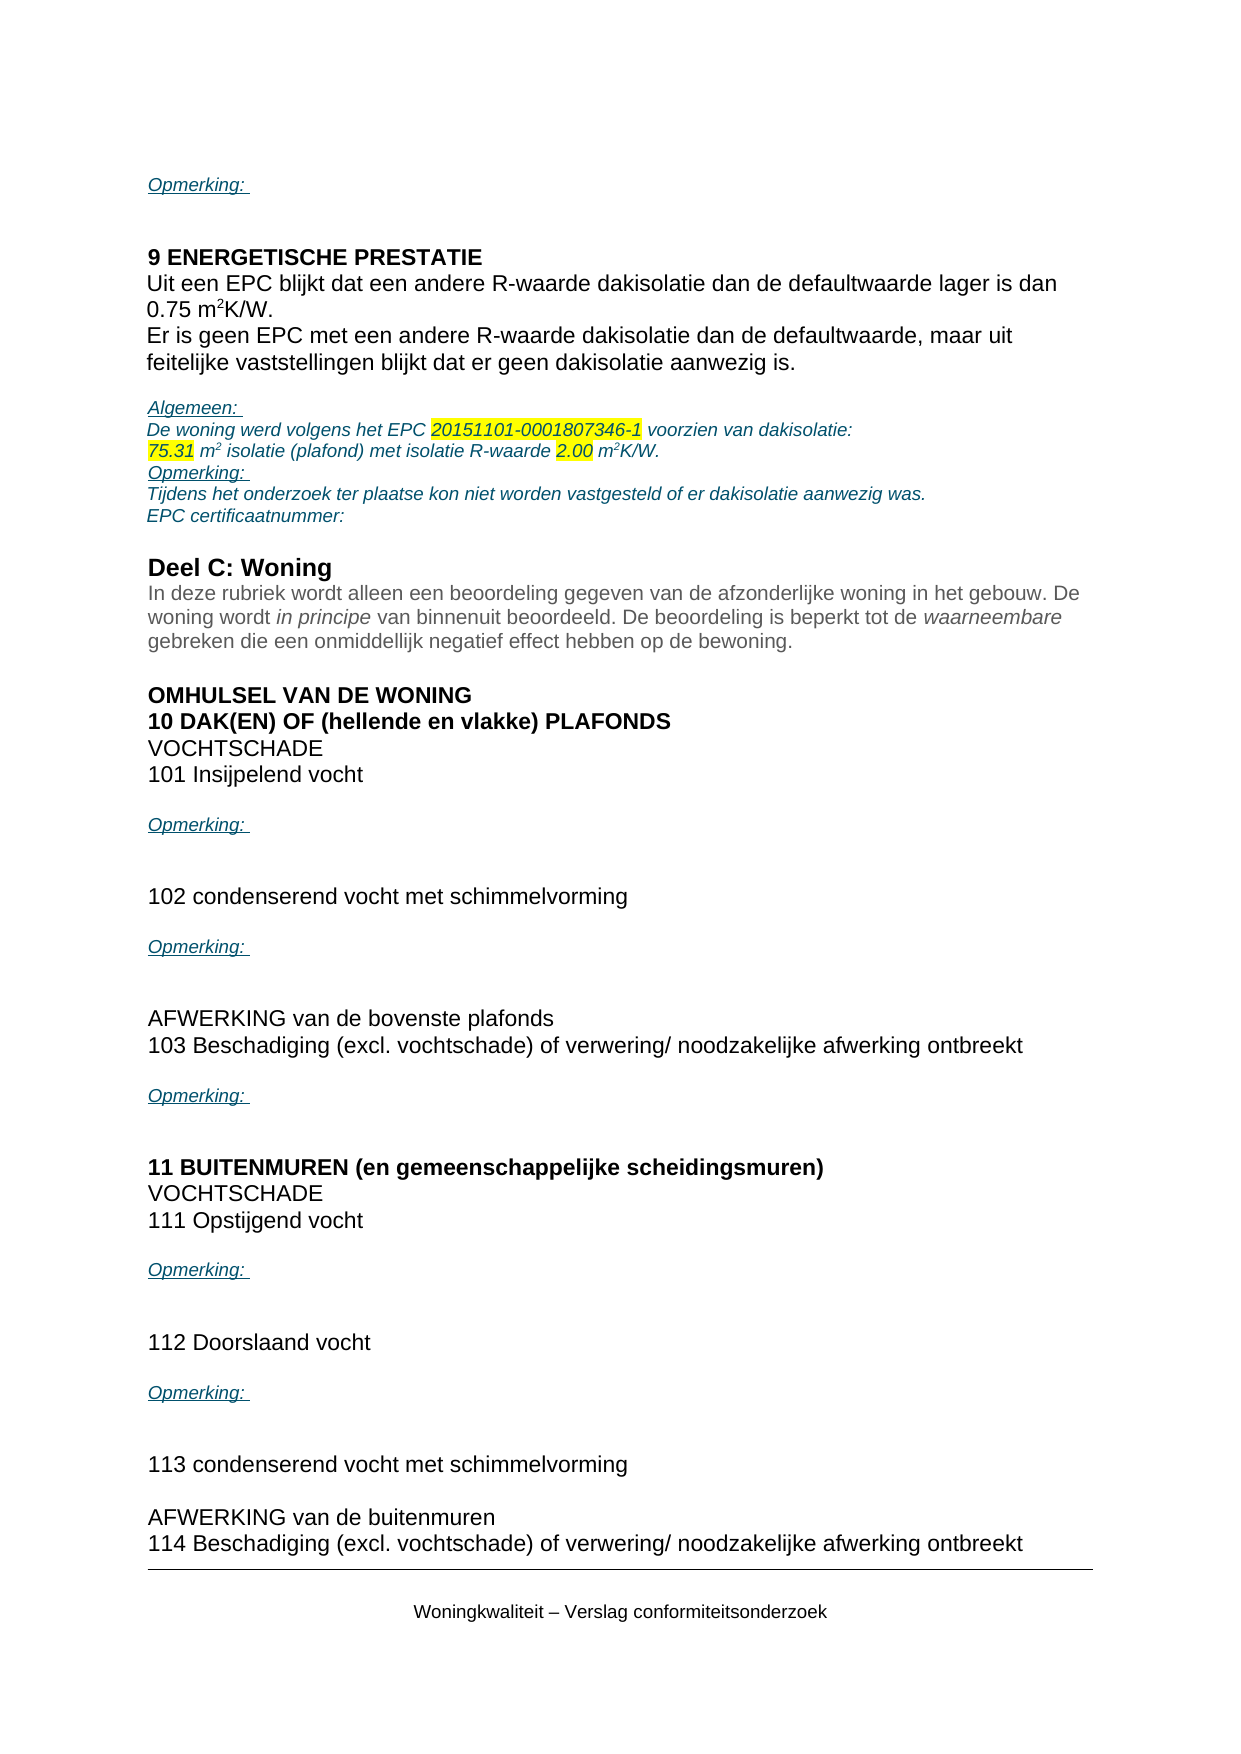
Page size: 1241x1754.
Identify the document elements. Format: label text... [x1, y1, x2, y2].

text Algemeen: [148, 397, 1093, 418]
text Deel C: Woning [148, 552, 1093, 581]
text Opmerking: [148, 814, 1093, 835]
picture [503, 490, 508, 498]
text In deze rubriek wordt alleen een beoordeling gegeven van de afzonderlijke woning in het gebouw. De woning wordt in principe van binnenuit beoordeeld. De beoordeling is beperkt tot de waarneembare gebreken die een onmiddellijk negatief effect hebben op de bewoning. [148, 581, 1093, 653]
text De woning werd volgens het EPC 20151101-0001807346-1 voorzien van dakisolatie: [146, 418, 431, 440]
text 111 Opstijgend vocht [148, 1207, 1093, 1233]
picture [891, 490, 896, 498]
text EPC certificaatnummer: [146, 504, 1093, 526]
text 114 Beschadiging (excl. vochtschade) of verwering/ noodzakelijke afwerking ontbreekt [148, 1530, 1093, 1556]
text De woning werd volgens het EPC 20151101-0001807346-1 voorzien van dakisolatie: [642, 418, 1093, 440]
text Vochtschade [148, 734, 1093, 761]
text Opmerking: [148, 1084, 1093, 1106]
text 9 Energetische prestatie [148, 243, 1093, 270]
text Vochtschade [148, 1180, 1093, 1207]
text 11 Buitenmuren (en gemeenschappelijke scheidingsmuren) [148, 1154, 1093, 1180]
text Opmerking: [148, 936, 1093, 957]
text 103 Beschadiging (excl. vochtschade) of verwering/ noodzakelijke afwerking ontbreekt [148, 1032, 1093, 1058]
text 112 Doorslaand vocht [148, 1329, 1093, 1355]
text 75.31 m2 isolatie (plafond) met isolatie R-waarde 2.00 m2K/W. [593, 440, 1093, 461]
text Opmerking: [148, 1259, 1093, 1281]
text 10 dak(en) of (hellende en vlakke) plafonds [148, 708, 1093, 734]
picture [215, 442, 221, 450]
text Opmerking: [148, 174, 1093, 196]
text 75.31 m2 isolatie (plafond) met isolatie R-waarde 2.00 m2K/W. [194, 440, 556, 461]
text 102 condenserend vocht met schimmelvorming [148, 883, 1093, 909]
text omhulsel van de woning [148, 682, 1093, 708]
text Er is geen EPC met een andere R-waarde dakisolatie dan de defaultwaarde, maar uit feitelijke vaststellingen blijkt dat er geen dakisolatie aanwezig is. [146, 322, 1093, 375]
text Tijdens het onderzoek ter plaatse kon niet worden vastgesteld of er dakisolatie aanwezig was. [146, 483, 1093, 504]
text Afwerking van de bovenste plafonds [148, 1005, 1093, 1032]
text Opmerking: [148, 461, 1093, 483]
text Opmerking: [148, 1381, 1093, 1403]
text 113 condenserend vocht met schimmelvorming [148, 1451, 1093, 1477]
text Uit een EPC blijkt dat een andere R-waarde dakisolatie dan de defaultwaarde lager is dan 0.75 m2K/W. [146, 270, 1093, 322]
text AFWERKING van de buitenmuren [148, 1504, 1093, 1530]
text 101 Insijpelend vocht [148, 761, 1093, 787]
picture [179, 426, 184, 434]
